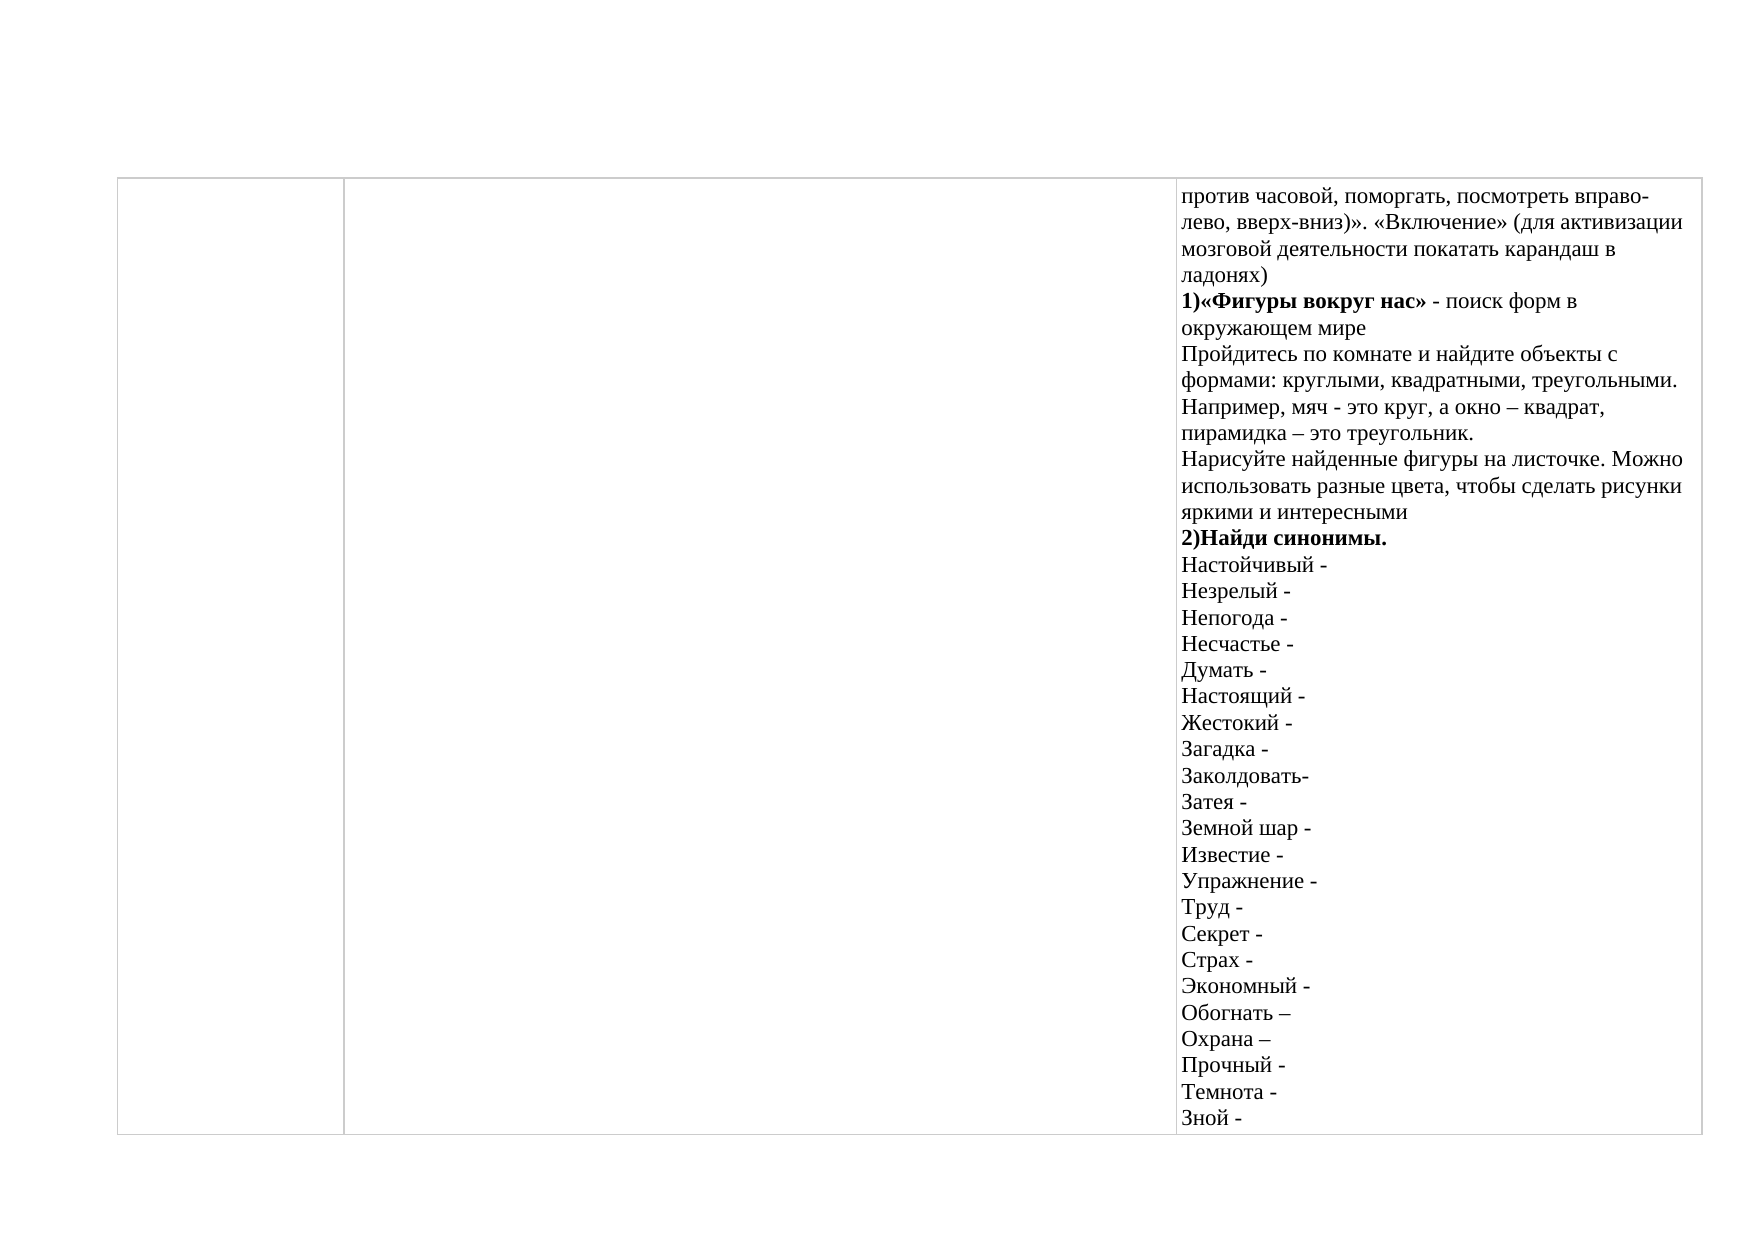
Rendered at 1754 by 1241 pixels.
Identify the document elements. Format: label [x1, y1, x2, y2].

table_cell [118, 179, 343, 1134]
table_cell [345, 179, 1176, 1134]
table_cell [1177, 179, 1701, 1134]
